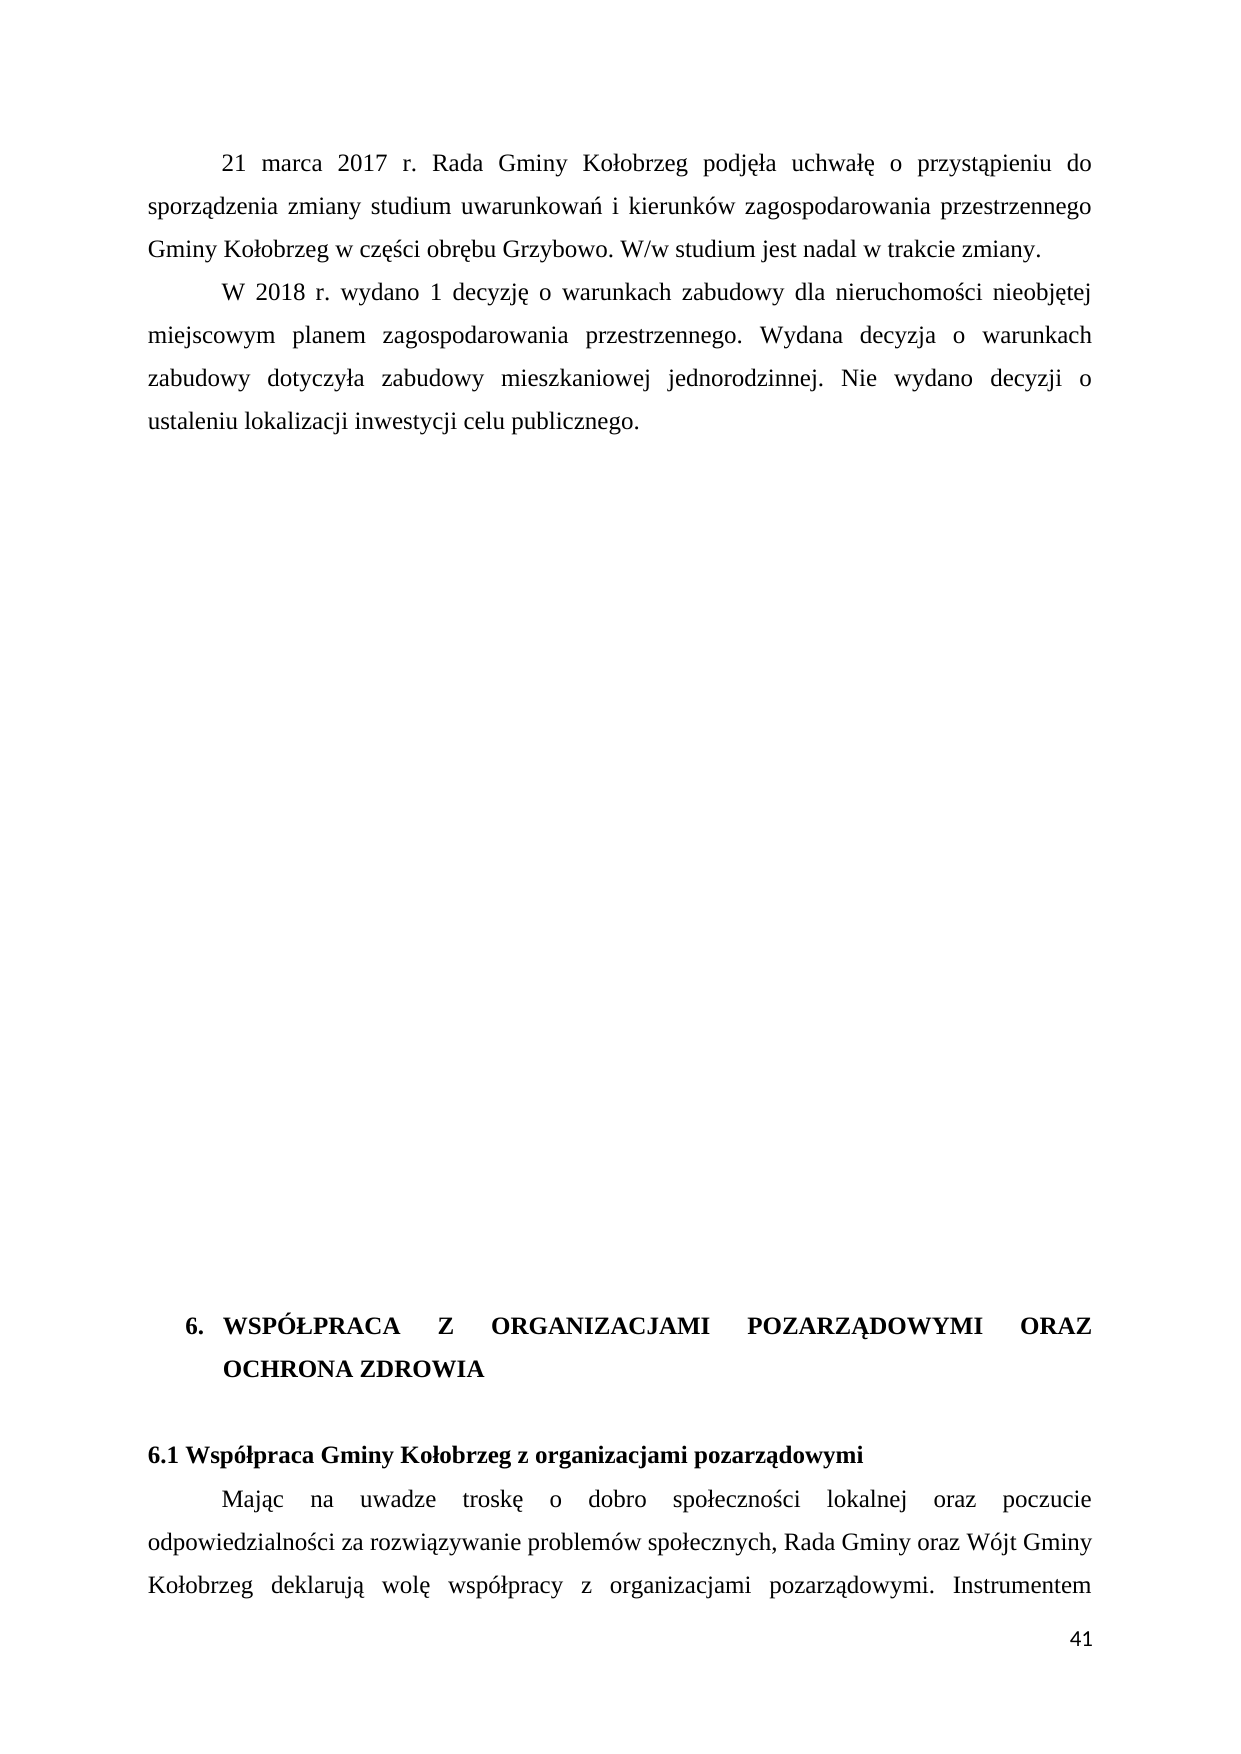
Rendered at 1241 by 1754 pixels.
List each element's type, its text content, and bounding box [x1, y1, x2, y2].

list WSPÓŁPRACA Z ORGANIZACJAMI POZARZĄDOWYMI ORAZ OCHRONA ZDROWIA [185, 1311, 1093, 1383]
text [148, 1484, 1093, 1599]
text W 2018 r. wydano 1 decyzję o warunkach zabudowy dla nieruchomości nieobjętej miejscowym planem zagospodarowania przestrzennego. Wydana decyzja o warunkach zabudowy dotyczyła zabudowy mieszkaniowej jednorodzinnej. Nie wydano decyzji o ustaleniu lokalizacji inwestycji celu publicznego. [148, 277, 1093, 435]
text 21 marca 2017 r. Rada Gminy Kołobrzeg podjęła uchwałę o przystąpieniu do sporządzenia zmiany studium uwarunkowań i kierunków zagospodarowania przestrzennego Gminy Kołobrzeg w części obrębu Grzybowo. W/w studium jest nadal w trakcie zmiany. [148, 148, 1093, 263]
list Współpraca Gminy Kołobrzeg z organizacjami pozarządowymi [148, 1441, 1093, 1469]
